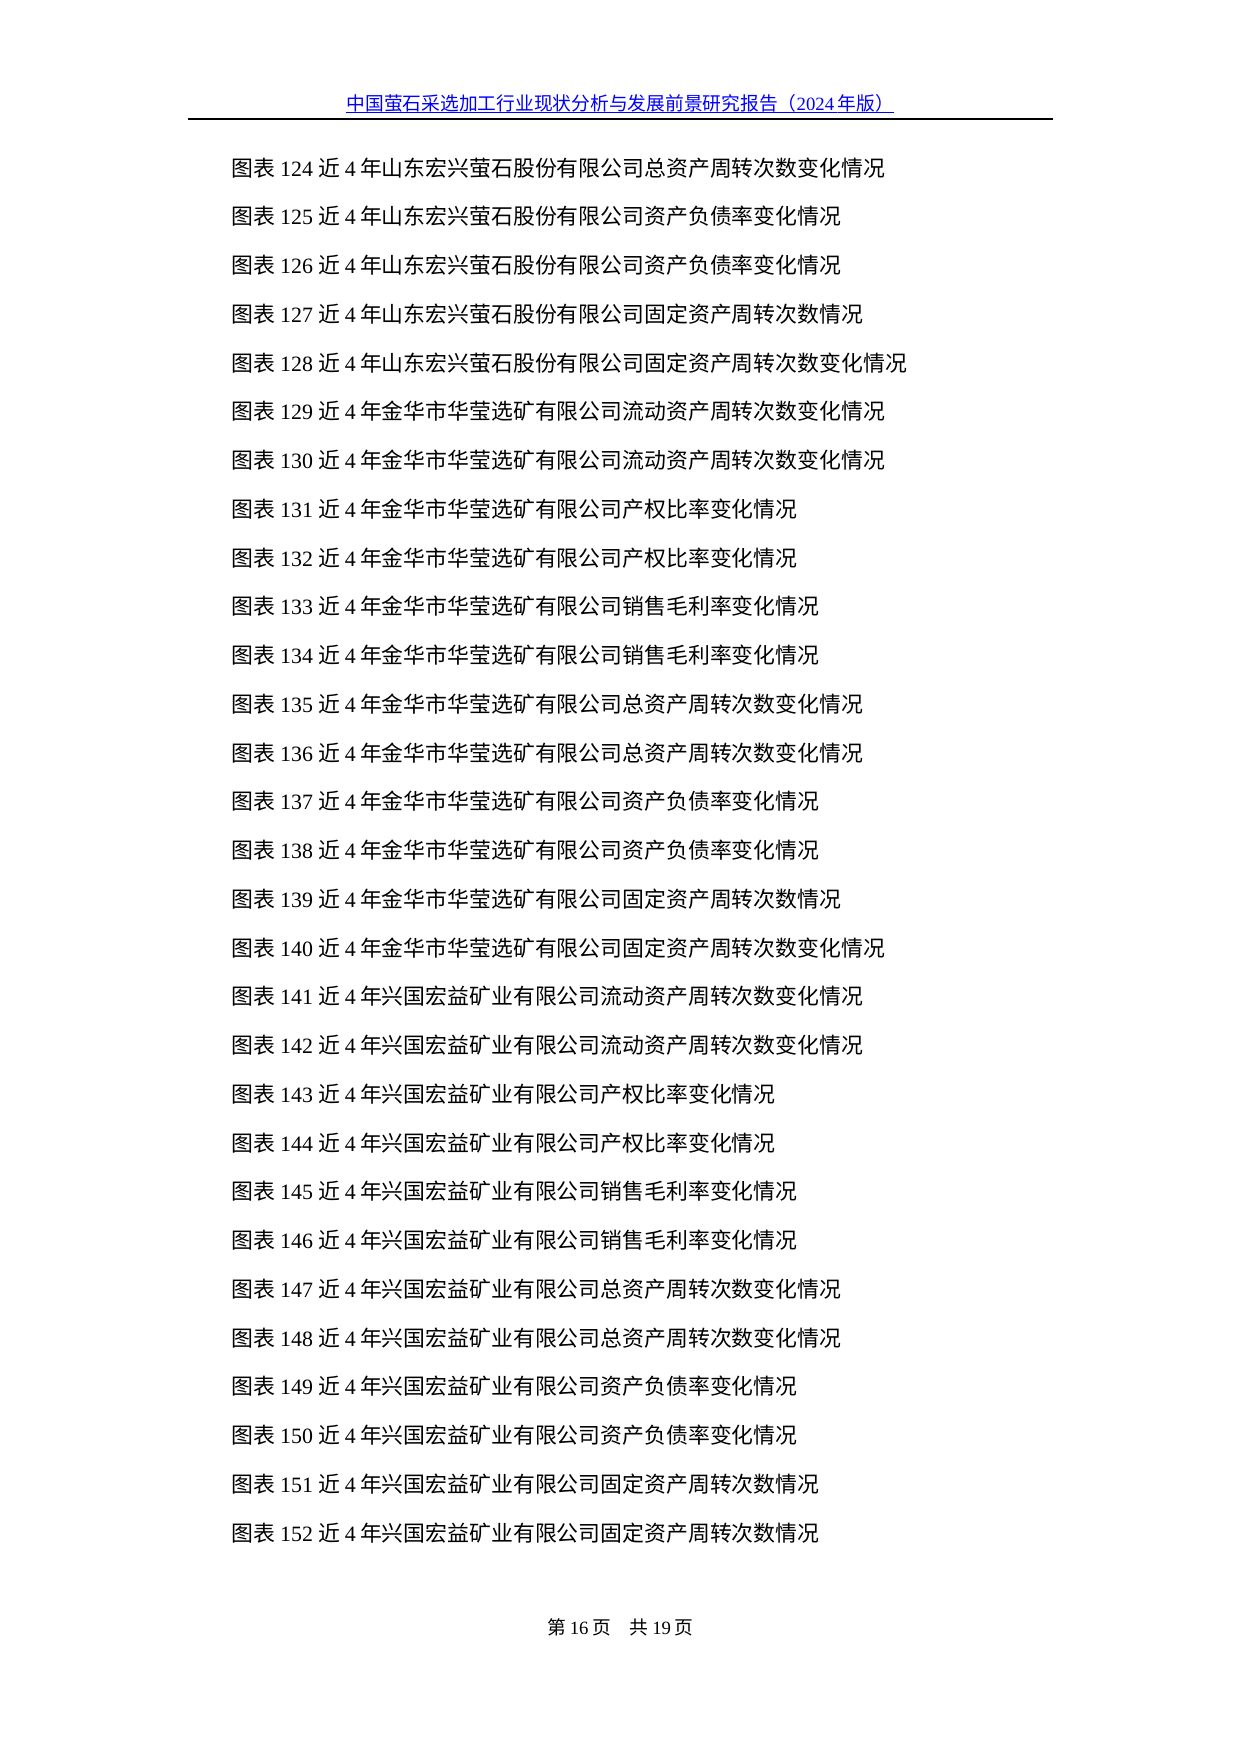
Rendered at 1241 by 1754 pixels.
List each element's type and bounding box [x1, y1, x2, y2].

text [187, 150, 1053, 1548]
